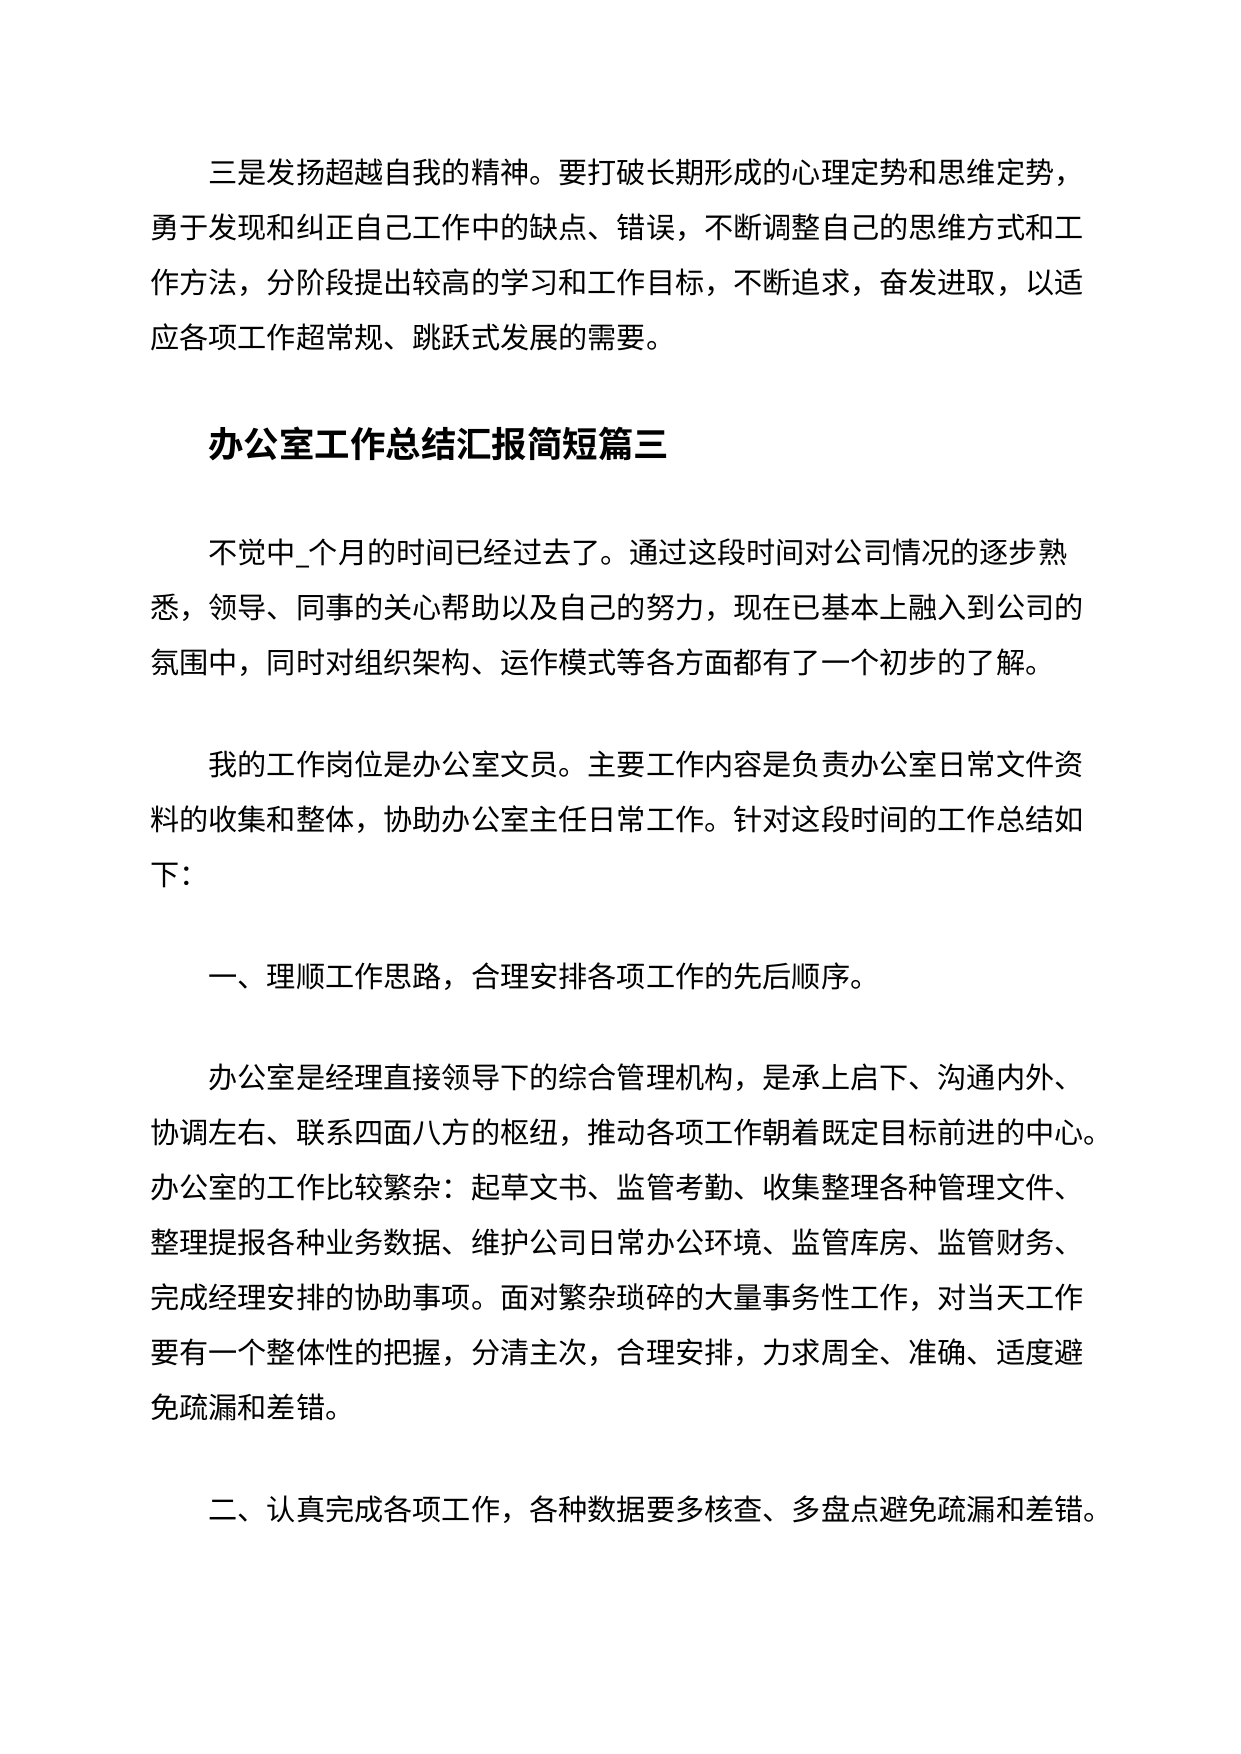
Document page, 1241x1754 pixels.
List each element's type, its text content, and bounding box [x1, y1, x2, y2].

text 办公室是经理直接领导下的综合管理机构，是承上启下、沟通内外、协调左右、联系四面八方的枢纽，推动各项工作朝着既定目标前进的中心。办公室的工作比较繁杂：起草文书、监管考勤、收集整理各种管理文件、整理提报各种业务数据、维护公司日常办公环境、监管库房、监管财务、完成经理安排的协助事项。面对繁杂琐碎的大量事务性工作，对当天工作要有一个整体性的把握，分清主次，合理安排，力求周全、准确、适度避免疏漏和差错。 [150, 1055, 1090, 1427]
text 办公室工作总结汇报简短篇三 [150, 416, 1090, 468]
text 我的工作岗位是办公室文员。主要工作内容是负责办公室日常文件资料的收集和整体，协助办公室主任日常工作。针对这段时间的工作总结如下： [150, 742, 1090, 894]
text 二、认真完成各项工作，各种数据要多核查、多盘点避免疏漏和差错。 [150, 1486, 1090, 1528]
text 三是发扬超越自我的精神。要打破长期形成的心理定势和思维定势，勇于发现和纠正自己工作中的缺点、错误，不断调整自己的思维方式和工作方法，分阶段提出较高的学习和工作目标，不断追求，奋发进取，以适应各项工作超常规、跳跃式发展的需要。 [150, 150, 1090, 357]
text 一、理顺工作思路，合理安排各项工作的先后顺序。 [150, 953, 1090, 995]
text 不觉中_个月的时间已经过去了。通过这段时间对公司情况的逐步熟悉，领导、同事的关心帮助以及自己的努力，现在已基本上融入到公司的氛围中，同时对组织架构、运作模式等各方面都有了一个初步的了解。 [150, 530, 1090, 682]
